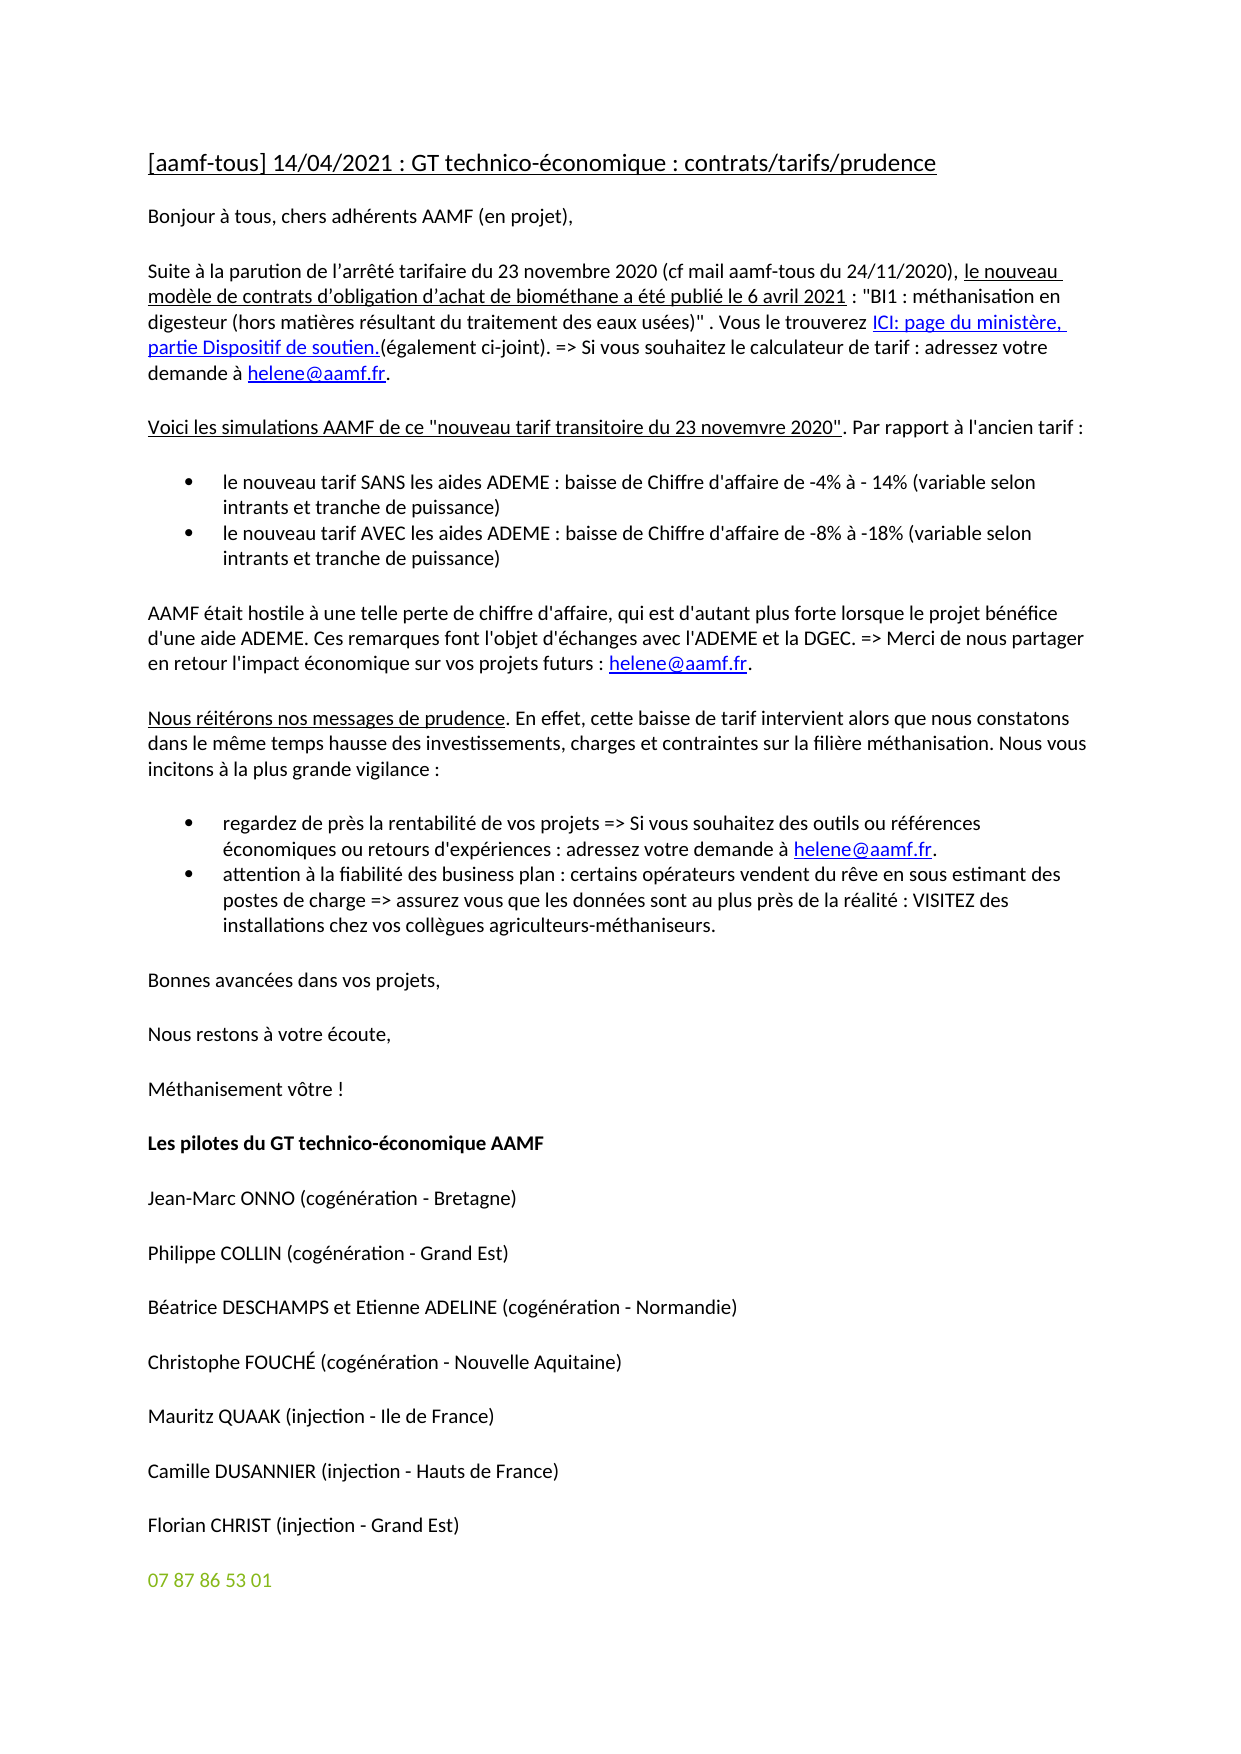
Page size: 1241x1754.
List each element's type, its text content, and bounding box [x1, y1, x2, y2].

text Jean-Marc ONNO (cogénération - Bretagne) [148, 1185, 1093, 1211]
text [aamf-tous] 14/04/2021 : GT technico-économique : contrats/tarifs/prudence [148, 148, 1093, 178]
text Nous réitérons nos messages de prudence. En effet, cette baisse de tarif intervient alors que nous constatons dans le même temps hausse des investissements, charges et contraintes sur la filière méthanisation. Nous vous incitons à la plus grande vigilance : [148, 705, 1093, 781]
text Camille DUSANNIER (injection - Hauts de France) [148, 1458, 1093, 1483]
text Mauritz QUAAK (injection - Ile de France) [148, 1403, 1093, 1429]
text Les pilotes du GT technico-économique AAMF [148, 1131, 1093, 1156]
text Florian CHRIST (injection - Grand Est) [148, 1513, 1093, 1538]
list le nouveau tarif SANS les aides ADEME : baisse de Chiffre d'affaire de -4% à - 14% (variable selon intrants et tranche de puissance) [185, 469, 1093, 520]
text Méthanisement vôtre ! [148, 1076, 1093, 1101]
text Béatrice DESCHAMPS et Etienne ADELINE (cogénération - Normandie) [148, 1294, 1093, 1320]
text Bonjour à tous, chers adhérents AAMF (en projet), [148, 203, 1093, 229]
text Nous restons à votre écoute, [148, 1021, 1093, 1047]
list regardez de près la rentabilité de vos projets => Si vous souhaitez des outils ou références économiques ou retours d'expériences : adressez votre demande à helene@aamf.fr. [185, 811, 1093, 861]
text Philippe COLLIN (cogénération - Grand Est) [148, 1240, 1093, 1265]
text Bonnes avancées dans vos projets, [148, 967, 1093, 992]
text 07 87 86 53 01 [148, 1567, 1093, 1593]
list le nouveau tarif AVEC les aides ADEME : baisse de Chiffre d'affaire de -8% à -18% (variable selon intrants et tranche de puissance) [185, 520, 1093, 571]
text AAMF était hostile à une telle perte de chiffre d'affaire, qui est d'autant plus forte lorsque le projet bénéfice d'une aide ADEME. Ces remarques font l'objet d'échanges avec l'ADEME et la DGEC. => Merci de nous partager en retour l'impact économique sur vos projets futurs : helene@aamf.fr. [148, 600, 1093, 676]
text Voici les simulations AAMF de ce "nouveau tarif transitoire du 23 novemvre 2020". Par rapport à l'ancien tarif : [148, 414, 1093, 440]
text Christophe FOUCHÉ (cogénération - Nouvelle Aquitaine) [148, 1349, 1093, 1374]
text Suite à la parution de l’arrêté tarifaire du 23 novembre 2020 (cf mail aamf-tous du 24/11/2020), le nouveau modèle de contrats d’obligation d’achat de biométhane a été publié le 6 avril 2021 : "BI1 : méthanisation en digesteur (hors matières résultant du traitement des eaux usées)" . Vous le trouverez ICI: page du ministère, partie Dispositif de soutien.(également ci-joint). => Si vous souhaitez le calculateur de tarif : adressez votre demande à helene@aamf.fr. [148, 258, 1093, 385]
list attention à la fiabilité des business plan : certains opérateurs vendent du rêve en sous estimant des postes de charge => assurez vous que les données sont au plus près de la réalité : VISITEZ des installations chez vos collègues agriculteurs-méthaniseurs. [185, 861, 1093, 938]
